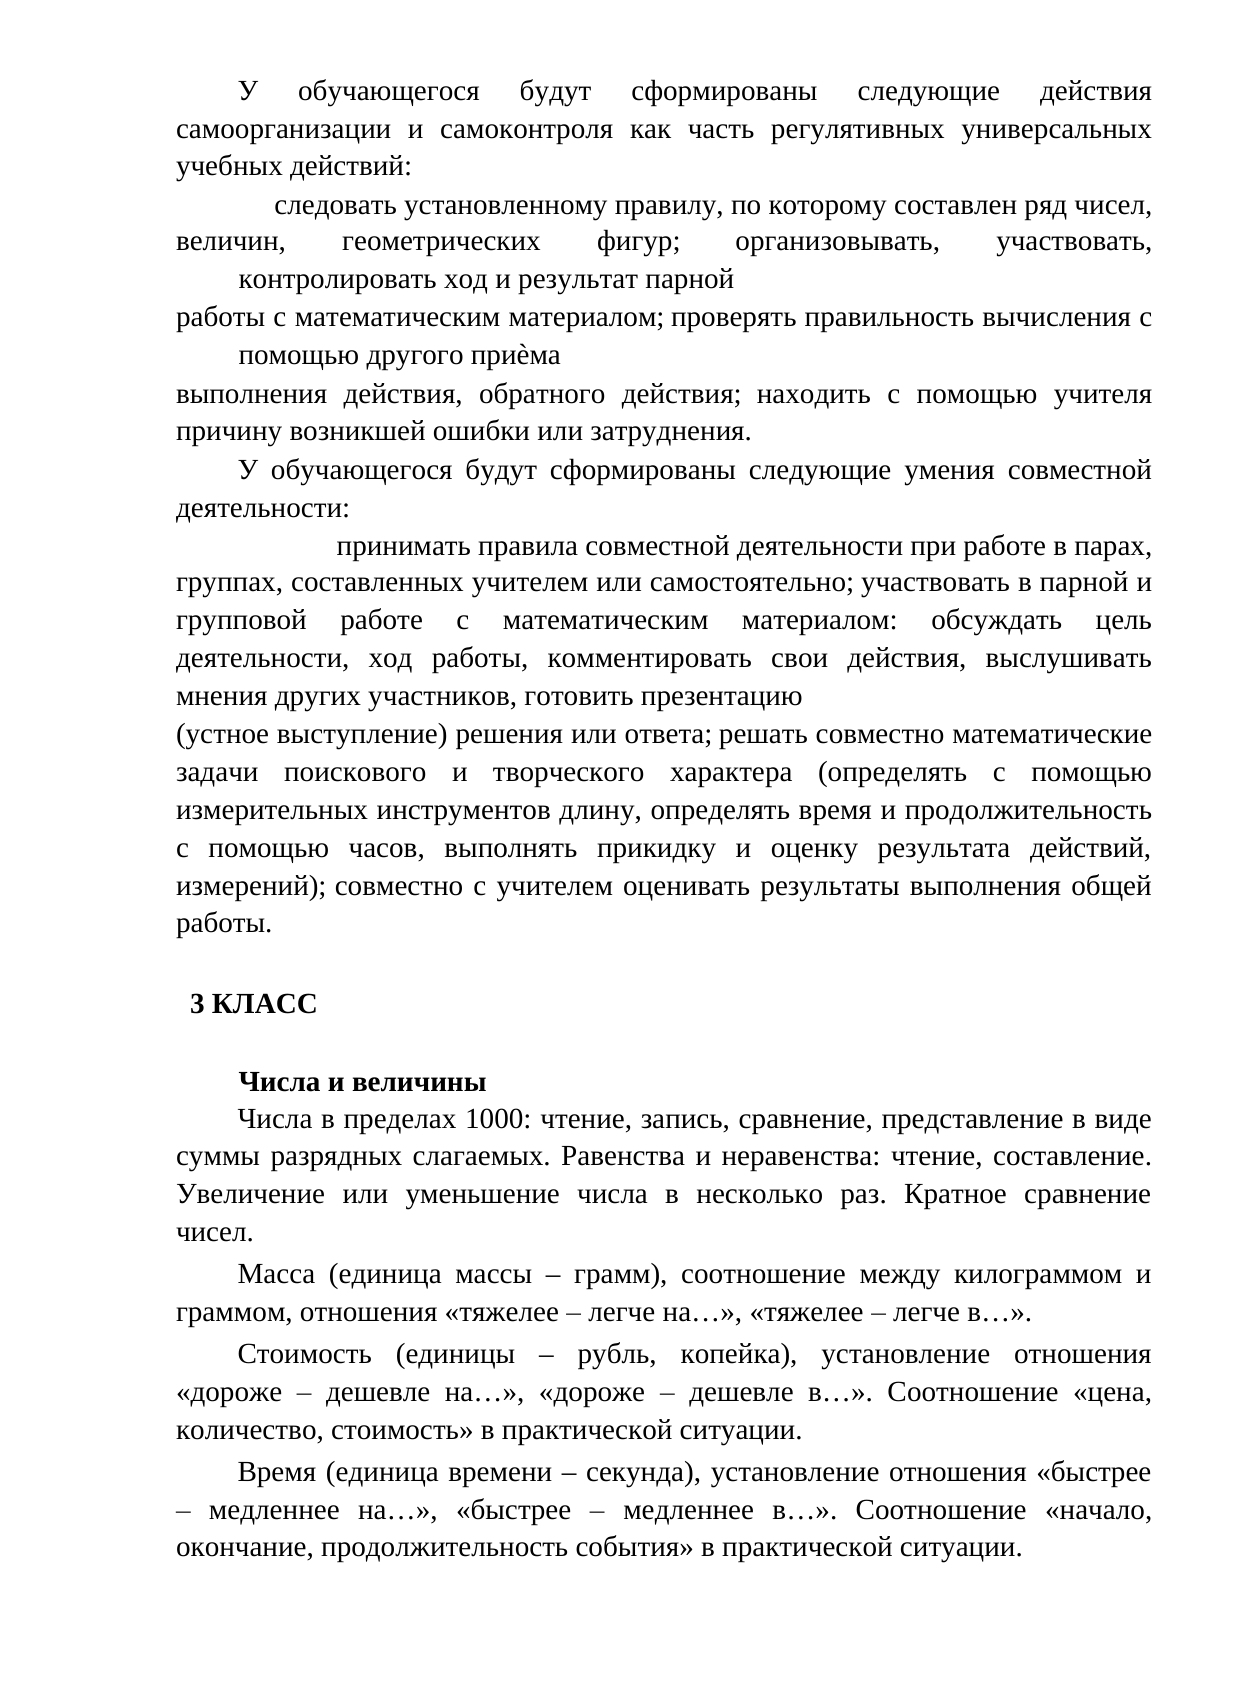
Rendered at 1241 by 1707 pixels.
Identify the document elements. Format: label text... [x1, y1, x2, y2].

text выполнения действия, обратного действия; находить с помощью учителя причину возникшей ошибки или затруднения. [176, 376, 1152, 447]
text следовать установленному правилу, по которому составлен ряд чисел, [146, 187, 1152, 220]
subtitle Числа и величины [238, 1064, 1039, 1098]
text У обучающегося будут сформированы следующие умения совместной деятельности: [176, 452, 1152, 523]
text работы с математическим материалом; проверять правильность вычисления с помощью другого приѐма [176, 299, 1152, 371]
text группах, составленных учителем или самостоятельно; участвовать в парной и групповой работе с математическим материалом: обсуждать цель деятельности, ход работы, комментировать свои действия, выслушивать мнения других участников, готовить презентацию [176, 564, 1152, 712]
text принимать правила совместной деятельности при работе в парах, [146, 528, 1152, 562]
text величин, геометрических фигур; организовывать, участвовать, контролировать ход и результат парной [176, 223, 1152, 295]
text 3 КЛАСС [190, 986, 1039, 1019]
text Время (единица времени – секунда), установление отношения «быстрее – медленнее на…», «быстрее – медленнее в…». Соотношение «начало, окончание, продолжительность события» в практической ситуации. [176, 1454, 1152, 1563]
text Масса (единица массы – грамм), соотношение между килограммом и граммом, отношения «тяжелее – легче на…», «тяжелее – легче в…». [176, 1257, 1152, 1328]
text (устное выступление) решения или ответа; решать совместно математические задачи поискового и творческого характера (определять с помощью измерительных инструментов длину, определять время и продолжительность с помощью часов, выполнять прикидку и оценку результата действий, измерений); совместно с учителем оценивать результаты выполнения общей работы. [176, 716, 1152, 939]
text Числа в пределах 1000: чтение, запись, сравнение, представление в виде суммы разрядных слагаемых. Равенства и неравенства: чтение, составление. Увеличение или уменьшение числа в несколько раз. Кратное сравнение чисел. [176, 1101, 1152, 1248]
text У обучающегося будут сформированы следующие действия самоорганизации и самоконтроля как часть регулятивных универсальных учебных действий: [176, 73, 1152, 182]
text Стоимость (единицы – рубль, копейка), установление отношения «дороже – дешевле на…», «дороже – дешевле в…». Соотношение «цена, количество, стоимость» в практической ситуации. [176, 1336, 1152, 1445]
